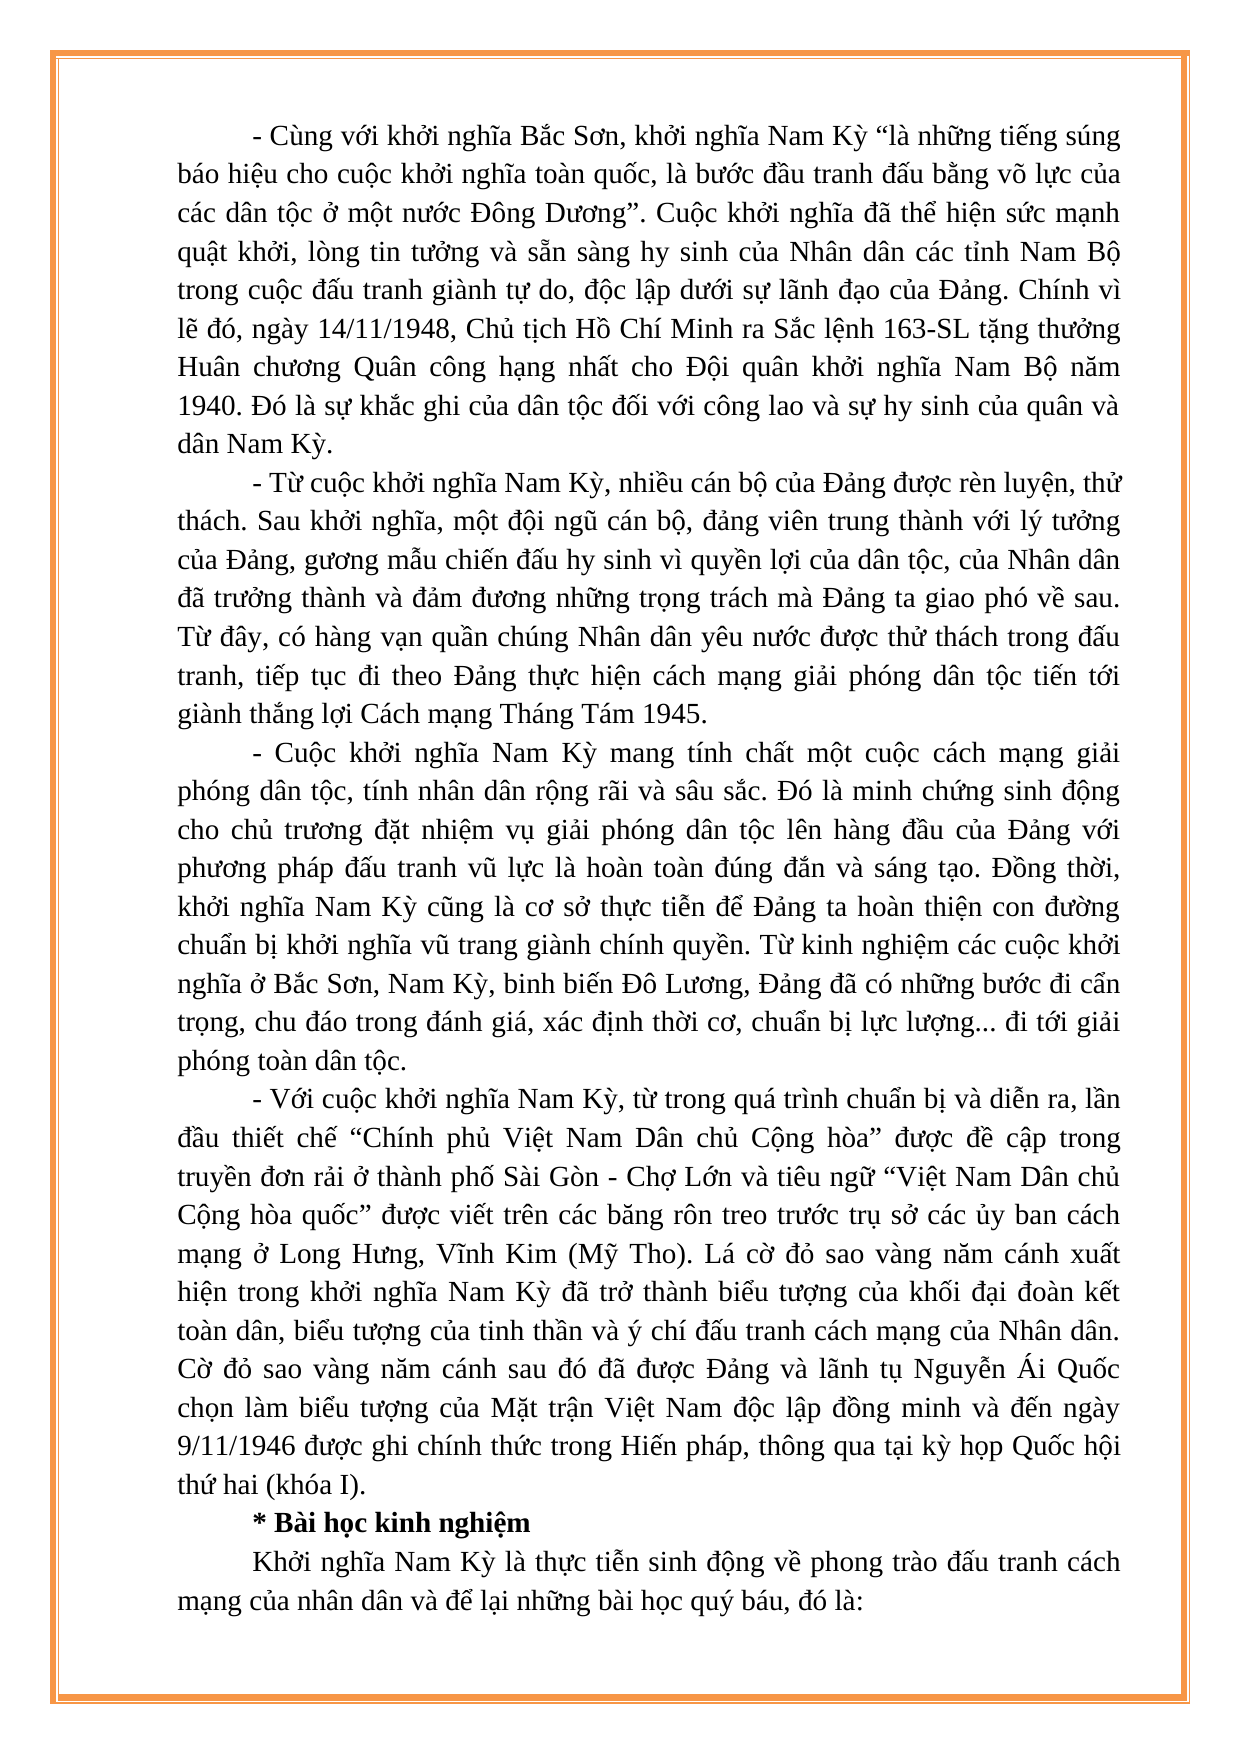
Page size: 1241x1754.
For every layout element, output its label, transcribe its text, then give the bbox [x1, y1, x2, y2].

text - Với cuộc khởi nghĩa Nam Kỳ, từ trong quá trình chuẩn bị và diễn ra, lần đầu thiết chế “Chính phủ Việt Nam Dân chủ Cộng hòa” được đề cập trong truyền đơn rải ở thành phố Sài Gòn - Chợ Lớn và tiêu ngữ “Việt Nam Dân chủ Cộng hòa quốc” được viết trên các băng rôn treo trước trụ sở các ủy ban cách mạng ở Long Hưng, Vĩnh Kim (Mỹ Tho). Lá cờ đỏ sao vàng năm cánh xuất hiện trong khởi nghĩa Nam Kỳ đã trở thành biểu tượng của khối đại đoàn kết toàn dân, biểu tượng của tinh thần và ý chí đấu tranh cách mạng của Nhân dân. Cờ đỏ sao vàng năm cánh sau đó đã được Ðảng và lãnh tụ Nguyễn Ái Quốc chọn làm biểu tượng của Mặt trận Việt Nam độc lập đồng minh và đến ngày 9/11/1946 được ghi chính thức trong Hiến pháp, thông qua tại kỳ họp Quốc hội thứ hai (khóa I). [177, 1082, 1122, 1501]
text - Cùng với khởi nghĩa Bắc Sơn, khởi nghĩa Nam Kỳ “là những tiếng súng báo hiệu cho cuộc khởi nghĩa toàn quốc, là bước đầu tranh đấu bằng võ lực của các dân tộc ở một nước Ðông Dương”. Cuộc khởi nghĩa đã thể hiện sức mạnh quật khởi, lòng tin tưởng và sẵn sàng hy sinh của Nhân dân các tỉnh Nam Bộ trong cuộc đấu tranh giành tự do, độc lập dưới sự lãnh đạo của Ðảng. Chính vì lẽ đó, ngày 14/11/1948, Chủ tịch Hồ Chí Minh ra Sắc lệnh 163-SL tặng thưởng Huân chương Quân công hạng nhất cho Đội quân khởi nghĩa Nam Bộ năm 1940. Đó là sự khắc ghi của dân tộc đối với công lao và sự hy sinh của quân và dân Nam Kỳ. [177, 118, 1122, 460]
text - Cuộc khởi nghĩa Nam Kỳ mang tính chất một cuộc cách mạng giải phóng dân tộc, tính nhân dân rộng rãi và sâu sắc. Đó là minh chứng sinh động cho chủ trương đặt nhiệm vụ giải phóng dân tộc lên hàng đầu của Ðảng với phương pháp đấu tranh vũ lực là hoàn toàn đúng đắn và sáng tạo. Ðồng thời, khởi nghĩa Nam Kỳ cũng là cơ sở thực tiễn để Đảng ta hoàn thiện con đường chuẩn bị khởi nghĩa vũ trang giành chính quyền. Từ kinh nghiệm các cuộc khởi nghĩa ở Bắc Sơn, Nam Kỳ, binh biến Ðô Lương, Đảng đã có những bước đi cẩn trọng, chu đáo trong đánh giá, xác định thời cơ, chuẩn bị lực lượng... đi tới giải phóng toàn dân tộc. [177, 735, 1122, 1077]
text - Từ cuộc khởi nghĩa Nam Kỳ, nhiều cán bộ của Đảng được rèn luyện, thử thách. Sau khởi nghĩa, một đội ngũ cán bộ, đảng viên trung thành với lý tưởng của Ðảng, gương mẫu chiến đấu hy sinh vì quyền lợi của dân tộc, của Nhân dân đã trưởng thành và đảm đương những trọng trách mà Đảng ta giao phó về sau. Từ đây, có hàng vạn quần chúng Nhân dân yêu nước được thử thách trong đấu tranh, tiếp tục đi theo Ðảng thực hiện cách mạng giải phóng dân tộc tiến tới giành thắng lợi Cách mạng Tháng Tám 1945. [177, 465, 1122, 730]
text Khởi nghĩa Nam Kỳ là thực tiễn sinh động về phong trào đấu tranh cách mạng của nhân dân và để lại những bài học quý báu, đó là: [177, 1544, 1122, 1616]
text * Bài học kinh nghiệm [177, 1506, 1122, 1539]
